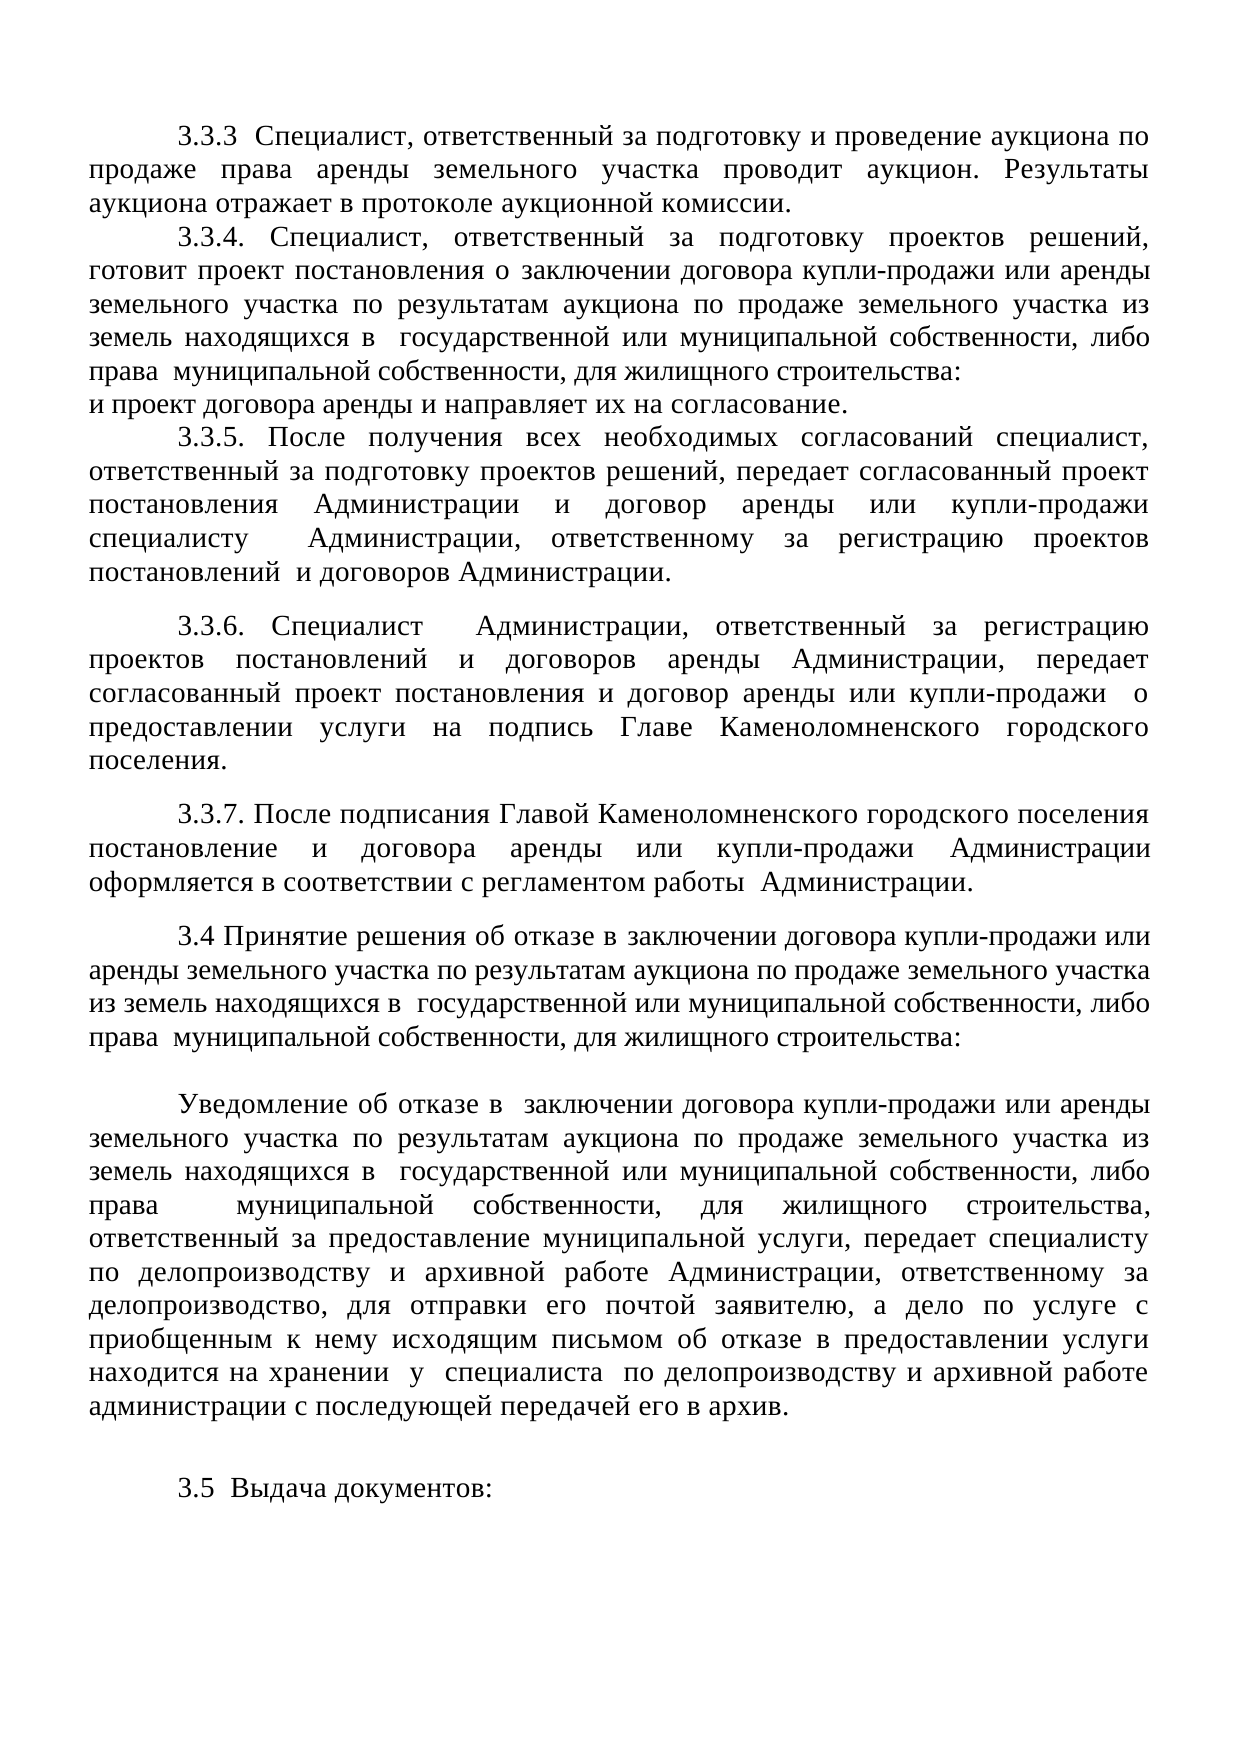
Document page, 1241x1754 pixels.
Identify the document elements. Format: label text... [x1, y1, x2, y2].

text 3.3.5. После получения всех необходимых согласований специалист, ответственный за подготовку проектов решений, передает согласованный проект постановления Администрации и договор аренды или купли-продажи специалисту Администрации, ответственному за регистрацию проектов постановлений и договоров Администрации. [88, 420, 1151, 588]
text Уведомление об отказе в заключении договора купли-продажи или аренды земельного участка по результатам аукциона по продаже земельного участка из земель находящихся в государственной или муниципальной собственности, либо права муниципальной собственности, для жилищного строительства, ответственный за предоставление муниципальной услуги, передает специалисту по делопроизводству и архивной работе Администрации, ответственному за делопроизводство, для отправки его почтой заявителю, а дело по услуге с приобщенным к нему исходящим письмом об отказе в предоставлении услуги находится на хранении у специалиста по делопроизводству и архивной работе администрации с последующей передачей его в архив. [88, 1086, 1151, 1422]
text 3.3.3 Специалист, ответственный за подготовку и проведение аукциона по продаже права аренды земельного участка проводит аукцион. Результаты аукциона отражает в протоколе аукционной комиссии. [88, 118, 1151, 219]
text 3.4 Принятие решения об отказе в заключении договора купли-продажи или аренды земельного участка по результатам аукциона по продаже земельного участка из земель находящихся в государственной или муниципальной собственности, либо права муниципальной собственности, для жилищного строительства: [88, 918, 1151, 1053]
text 3.5 Выдача документов: [88, 1471, 1151, 1504]
text и проект договора аренды и направляет их на согласование. [88, 386, 1151, 420]
text 3.3.6. Специалист Администрации, ответственный за регистрацию проектов постановлений и договоров аренды Администрации, передает согласованный проект постановления и договор аренды или купли-продажи о предоставлении услуги на подпись Главе Каменоломненского городского поселения. [88, 608, 1151, 776]
text 3.3.4. Специалист, ответственный за подготовку проектов решений, готовит проект постановления о заключении договора купли-продажи или аренды земельного участка по результатам аукциона по продаже земельного участка из земель находящихся в государственной или муниципальной собственности, либо права муниципальной собственности, для жилищного строительства: [88, 219, 1151, 386]
text 3.3.7. После подписания Главой Каменоломненского городского поселения постановление и договора аренды или купли-продажи Администрации оформляется в соответствии с регламентом работы Администрации. [88, 797, 1151, 898]
